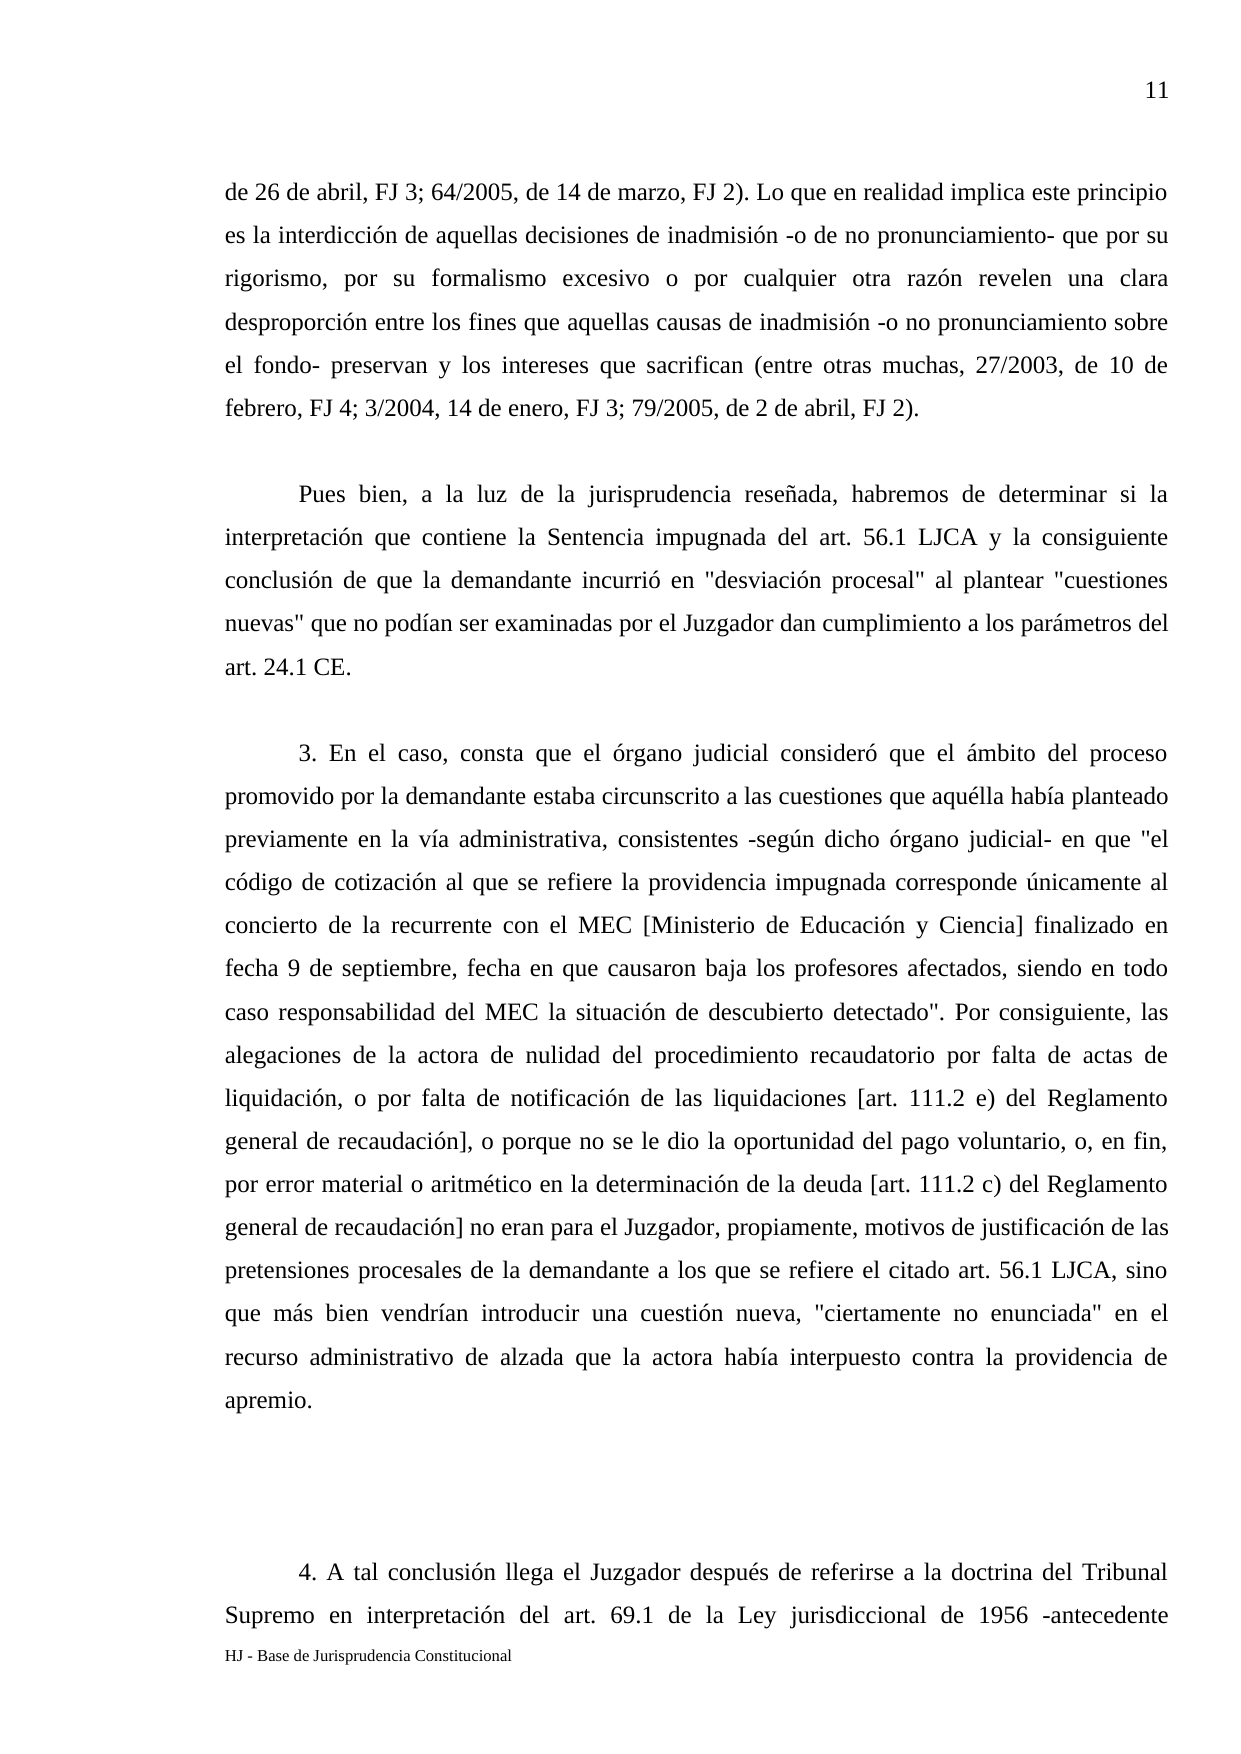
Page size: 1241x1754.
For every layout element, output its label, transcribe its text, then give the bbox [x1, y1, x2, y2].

text Pues bien, a la luz de la jurisprudencia reseñada, habremos de determinar si la interpretación que contiene la Sentencia impugnada del art. 56.1 LJCA y la consiguiente conclusión de que la demandante incurrió en "desviación procesal" al plantear "cuestiones nuevas" que no podían ser examinadas por el Juzgador dan cumplimiento a los parámetros del art. 24.1 CE. [224, 479, 1169, 680]
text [224, 1557, 1169, 1629]
text 3. En el caso, consta que el órgano judicial consideró que el ámbito del proceso promovido por la demandante estaba circunscrito a las cuestiones que aquélla había planteado previamente en la vía administrativa, consistentes -según dicho órgano judicial- en que "el código de cotización al que se refiere la providencia impugnada corresponde únicamente al concierto de la recurrente con el MEC [Ministerio de Educación y Ciencia] finalizado en fecha 9 de septiembre, fecha en que causaron baja los profesores afectados, siendo en todo caso responsabilidad del MEC la situación de descubierto detectado". Por consiguiente, las alegaciones de la actora de nulidad del procedimiento recaudatorio por falta de actas de liquidación, o por falta de notificación de las liquidaciones [art. 111.2 e) del Reglamento general de recaudación], o porque no se le dio la oportunidad del pago voluntario, o, en fin, por error material o aritmético en la determinación de la deuda [art. 111.2 c) del Reglamento general de recaudación] no eran para el Juzgador, propiamente, motivos de justificación de las pretensiones procesales de la demandante a los que se refiere el citado art. 56.1 LJCA, sino que más bien vendrían introducir una cuestión nueva, "ciertamente no enunciada" en el recurso administrativo de alzada que la actora había interpuesto contra la providencia de apremio. [224, 738, 1169, 1413]
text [224, 177, 1169, 422]
